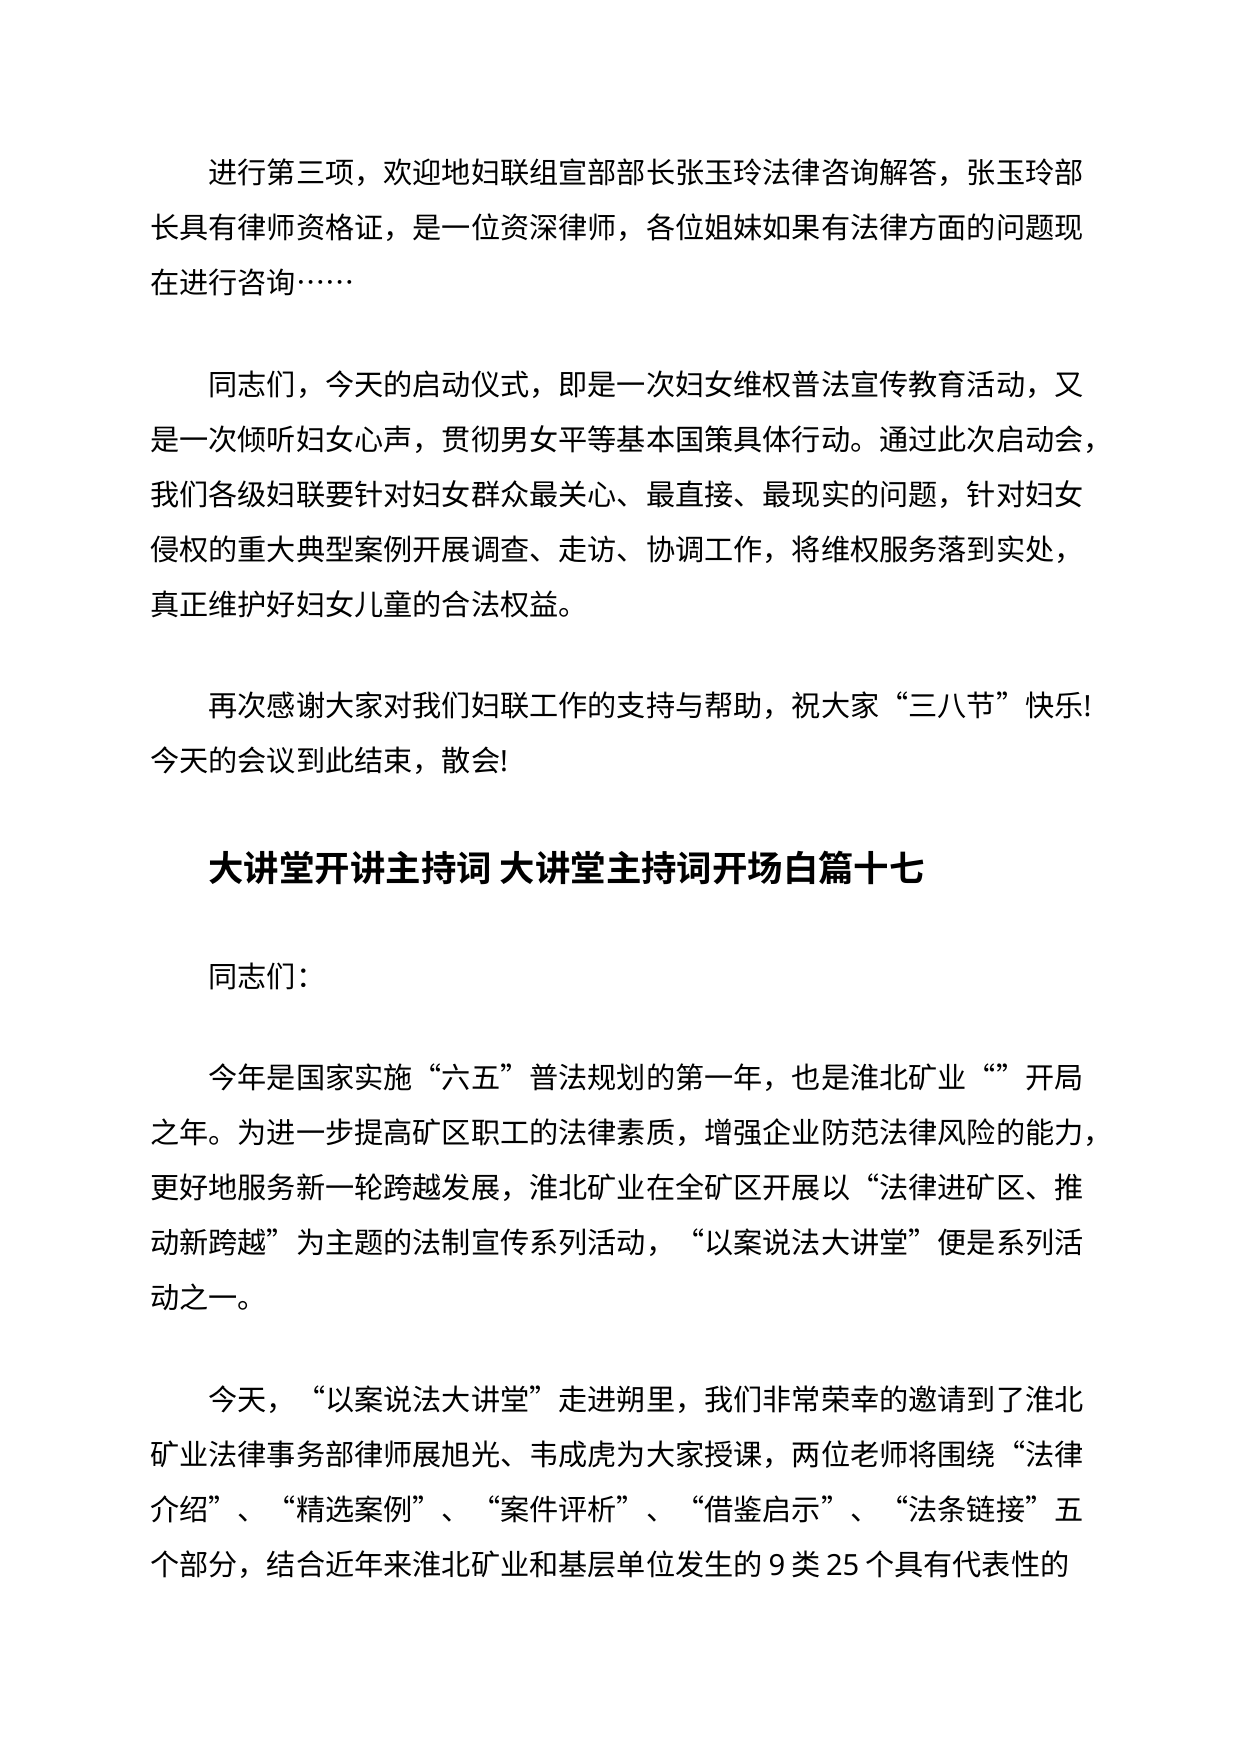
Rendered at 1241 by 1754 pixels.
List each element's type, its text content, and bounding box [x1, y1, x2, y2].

text 再次感谢大家对我们妇联工作的支持与帮助，祝大家“三八节”快乐!今天的会议到此结束，散会! [150, 683, 1090, 780]
text 大讲堂开讲主持词 大讲堂主持词开场白篇十七 [150, 840, 1090, 891]
text 进行第三项，欢迎地妇联组宣部部长张玉玲法律咨询解答，张玉玲部长具有律师资格证，是一位资深律师，各位姐妹如果有法律方面的问题现在进行咨询…… [150, 150, 1090, 302]
text 同志们： [150, 953, 1090, 996]
text 今年是国家实施“六五”普法规划的第一年，也是淮北矿业“”开局之年。为进一步提高矿区职工的法律素质，增强企业防范法律风险的能力，更好地服务新一轮跨越发展，淮北矿业在全矿区开展以“法律进矿区、推动新跨越”为主题的法制宣传系列活动，“以案说法大讲堂”便是系列活动之一。 [150, 1055, 1090, 1317]
text 同志们，今天的启动仪式，即是一次妇女维权普法宣传教育活动，又是一次倾听妇女心声，贯彻男女平等基本国策具体行动。通过此次启动会，我们各级妇联要针对妇女群众最关心、最直接、最现实的问题，针对妇女侵权的重大典型案例开展调查、走访、协调工作，将维权服务落到实处，真正维护好妇女儿童的合法权益。 [150, 362, 1090, 623]
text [150, 1376, 1090, 1583]
